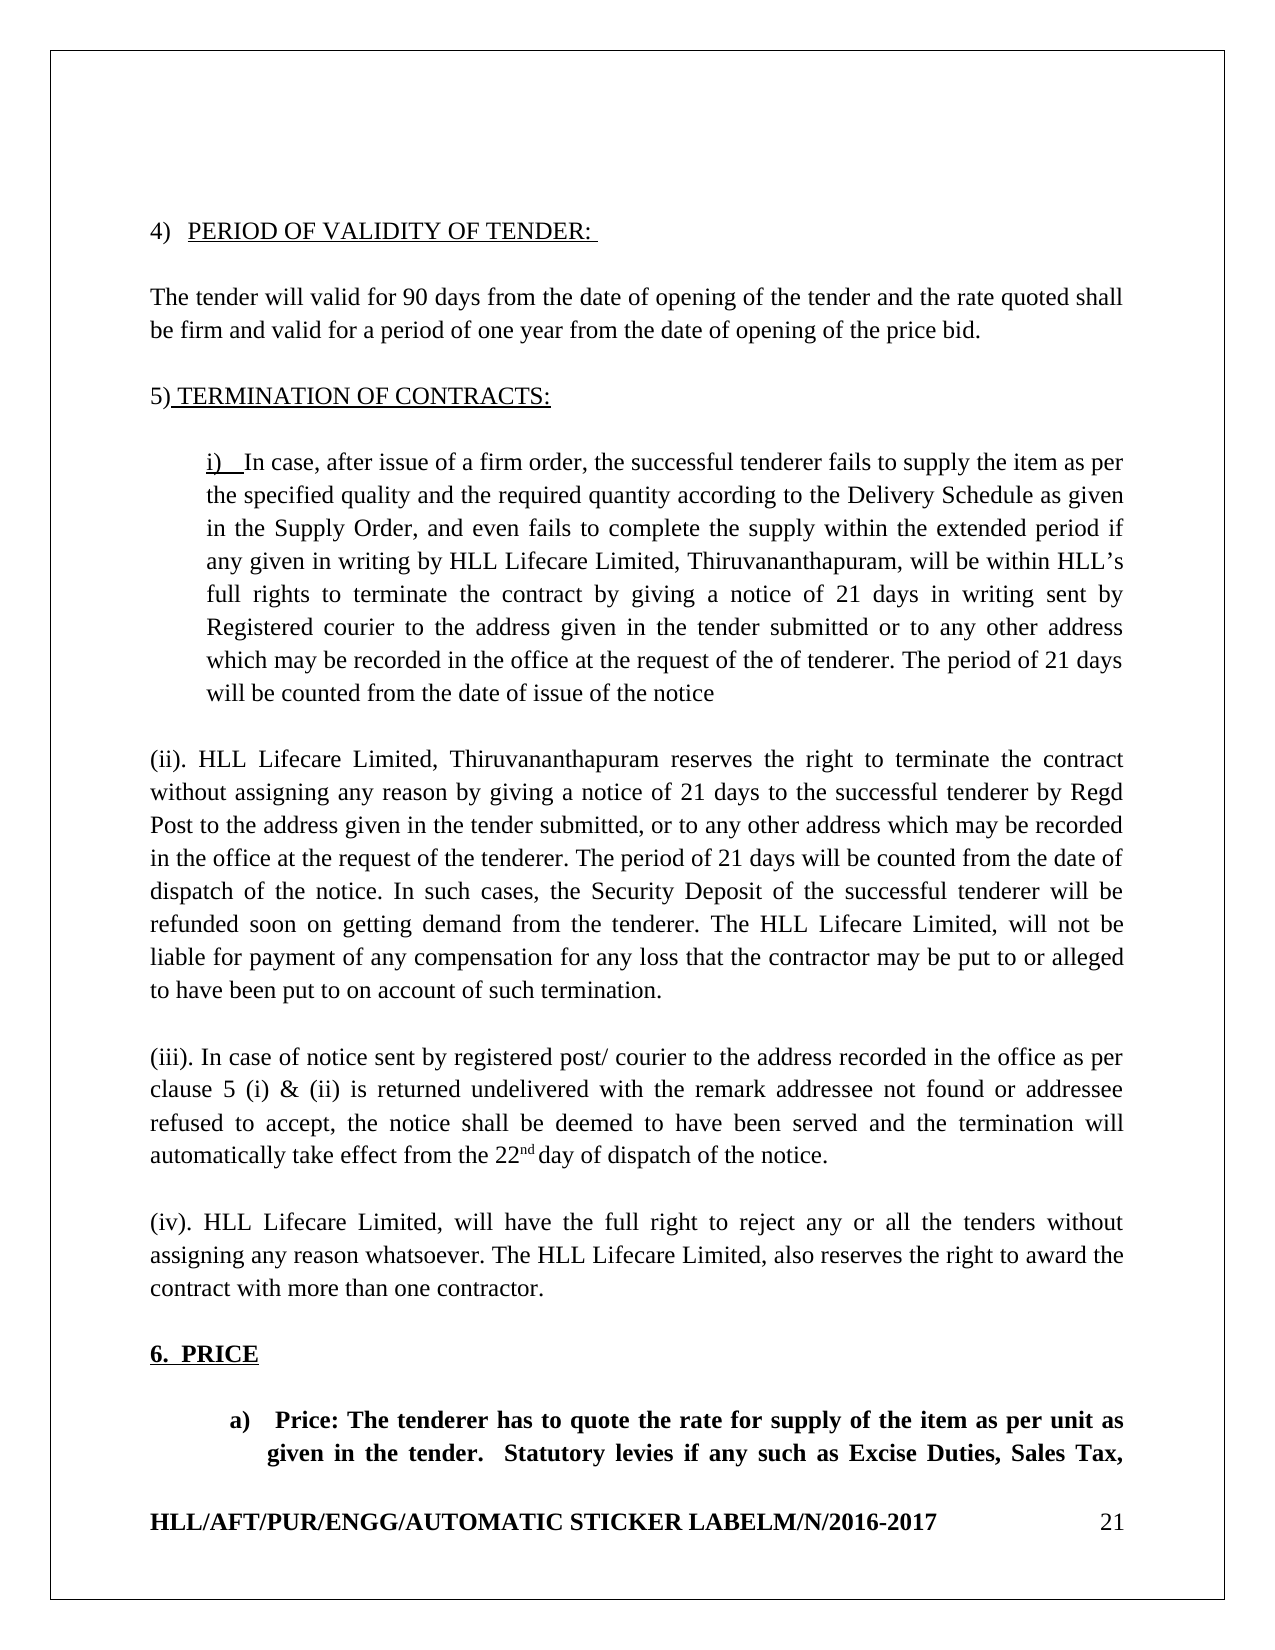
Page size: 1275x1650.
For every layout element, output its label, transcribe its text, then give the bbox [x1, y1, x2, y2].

list PERIOD OF VALIDITY OF TENDER: [150, 216, 1125, 245]
text 5) TERMINATION OF CONTRACTS: [150, 381, 1125, 410]
subtitle (iii). In case of notice sent by registered post/ courier to the address recorded in the office as per clause 5 (i) & (ii) is returned undelivered with the remark addressee not found or addressee refused to accept, the notice shall be deemed to have been served and the termination will automatically take effect from the 22nd day of dispatch of the notice. [150, 1042, 1125, 1169]
text 6. PRICE [150, 1339, 1125, 1367]
text (ii). HLL Lifecare Limited, Thiruvananthapuram reserves the right to terminate the contract without assigning any reason by giving a notice of 21 days to the successful tenderer by Regd Post to the address given in the tender submitted, or to any other address which may be recorded in the office at the request of the tenderer. The period of 21 days will be counted from the date of dispatch of the notice. In such cases, the Security Deposit of the successful tenderer will be refunded soon on getting demand from the tenderer. The HLL Lifecare Limited, will not be liable for payment of any compensation for any loss that the contractor may be put to or alleged to have been put to on account of such termination. [150, 744, 1125, 1004]
list In case, after issue of a firm order, the successful tenderer fails to supply the item as per the specified quality and the required quantity according to the Delivery Schedule as given in the Supply Order, and even fails to complete the supply within the extended period if any given in writing by HLL Lifecare Limited, Thiruvananthapuram, will be within HLL’s full rights to terminate the contract by giving a notice of 21 days in writing sent by Registered courier to the address given in the tender submitted or to any other address which may be recorded in the office at the request of the of tenderer. The period of 21 days will be counted from the date of issue of the notice [206, 447, 1125, 707]
text The tender will valid for 90 days from the date of opening of the tender and the rate quoted shall be firm and valid for a period of one year from the date of opening of the price bid. [150, 282, 1125, 344]
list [229, 1405, 1125, 1467]
text (iv). HLL Lifecare Limited, will have the full right to reject any or all the tenders without assigning any reason whatsoever. The HLL Lifecare Limited, also reserves the right to award the contract with more than one contractor. [150, 1207, 1125, 1301]
